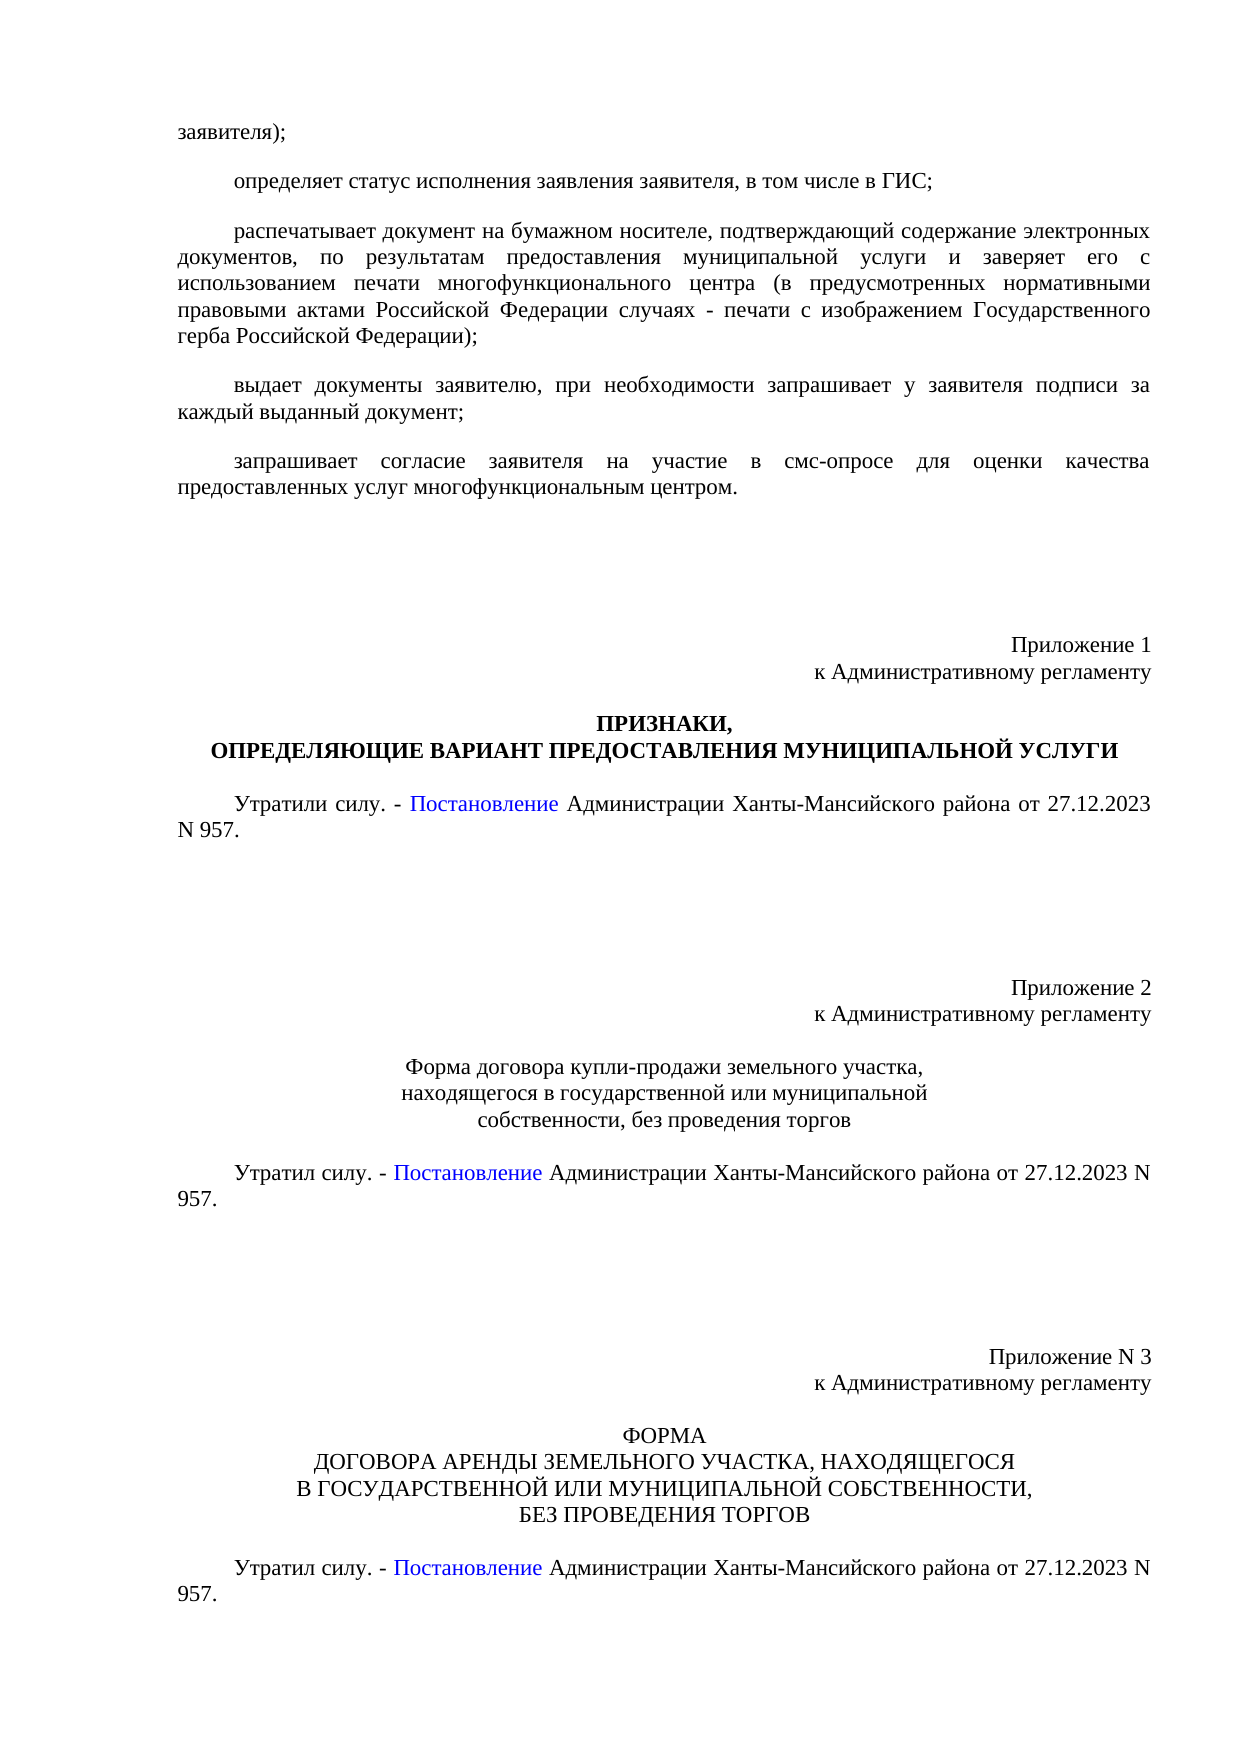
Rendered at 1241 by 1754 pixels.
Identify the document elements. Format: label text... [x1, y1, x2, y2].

text к Административному регламенту [177, 658, 1152, 684]
text БЕЗ ПРОВЕДЕНИЯ ТОРГОВ [177, 1501, 1152, 1527]
text Приложение 1 [177, 631, 1152, 658]
text Утратил силу. - Постановление Администрации Ханты-Мансийского района от 27.12.2023 N 957. [177, 1554, 1152, 1607]
text В ГОСУДАРСТВЕННОЙ ИЛИ МУНИЦИПАЛЬНОЙ СОБСТВЕННОСТИ, [177, 1475, 1152, 1501]
text находящегося в государственной или муниципальной [177, 1079, 1152, 1106]
text к Административному регламенту [177, 1369, 1152, 1396]
text ФОРМА [177, 1422, 1152, 1448]
text ДОГОВОРА АРЕНДЫ ЗЕМЕЛЬНОГО УЧАСТКА, НАХОДЯЩЕГОСЯ [177, 1448, 1152, 1475]
text собственности, без проведения торгов [177, 1106, 1152, 1132]
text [177, 118, 1152, 144]
text Утратил силу. - Постановление Администрации Ханты-Мансийского района от 27.12.2023 N 957. [177, 1158, 1152, 1211]
text Утратили силу. - Постановление Администрации Ханты-Мансийского района от 27.12.2023 N 957. [177, 789, 1152, 842]
text Приложение 2 [177, 974, 1152, 1000]
text Форма договора купли-продажи земельного участка, [177, 1053, 1152, 1079]
text определяет статус исполнения заявления заявителя, в том числе в ГИС; [177, 167, 1152, 194]
title ОПРЕДЕЛЯЮЩИЕ ВАРИАНТ ПРЕДОСТАВЛЕНИЯ МУНИЦИПАЛЬНОЙ УСЛУГИ [177, 737, 1152, 763]
text запрашивает согласие заявителя на участие в смс-опросе для оценки качества предоставленных услуг многофункциональным центром. [177, 447, 1152, 500]
text распечатывает документ на бумажном носителе, подтверждающий содержание электронных документов, по результатам предоставления муниципальной услуги и заверяет его с использованием печати многофункционального центра (в предусмотренных нормативными правовыми актами Российской Федерации случаях - печати с изображением Государственного герба Российской Федерации); [177, 217, 1152, 348]
title ПРИЗНАКИ, [177, 711, 1152, 737]
text Приложение N 3 [177, 1343, 1152, 1369]
text к Административному регламенту [177, 1000, 1152, 1027]
text выдает документы заявителю, при необходимости запрашивает у заявителя подписи за каждый выданный документ; [177, 371, 1152, 424]
